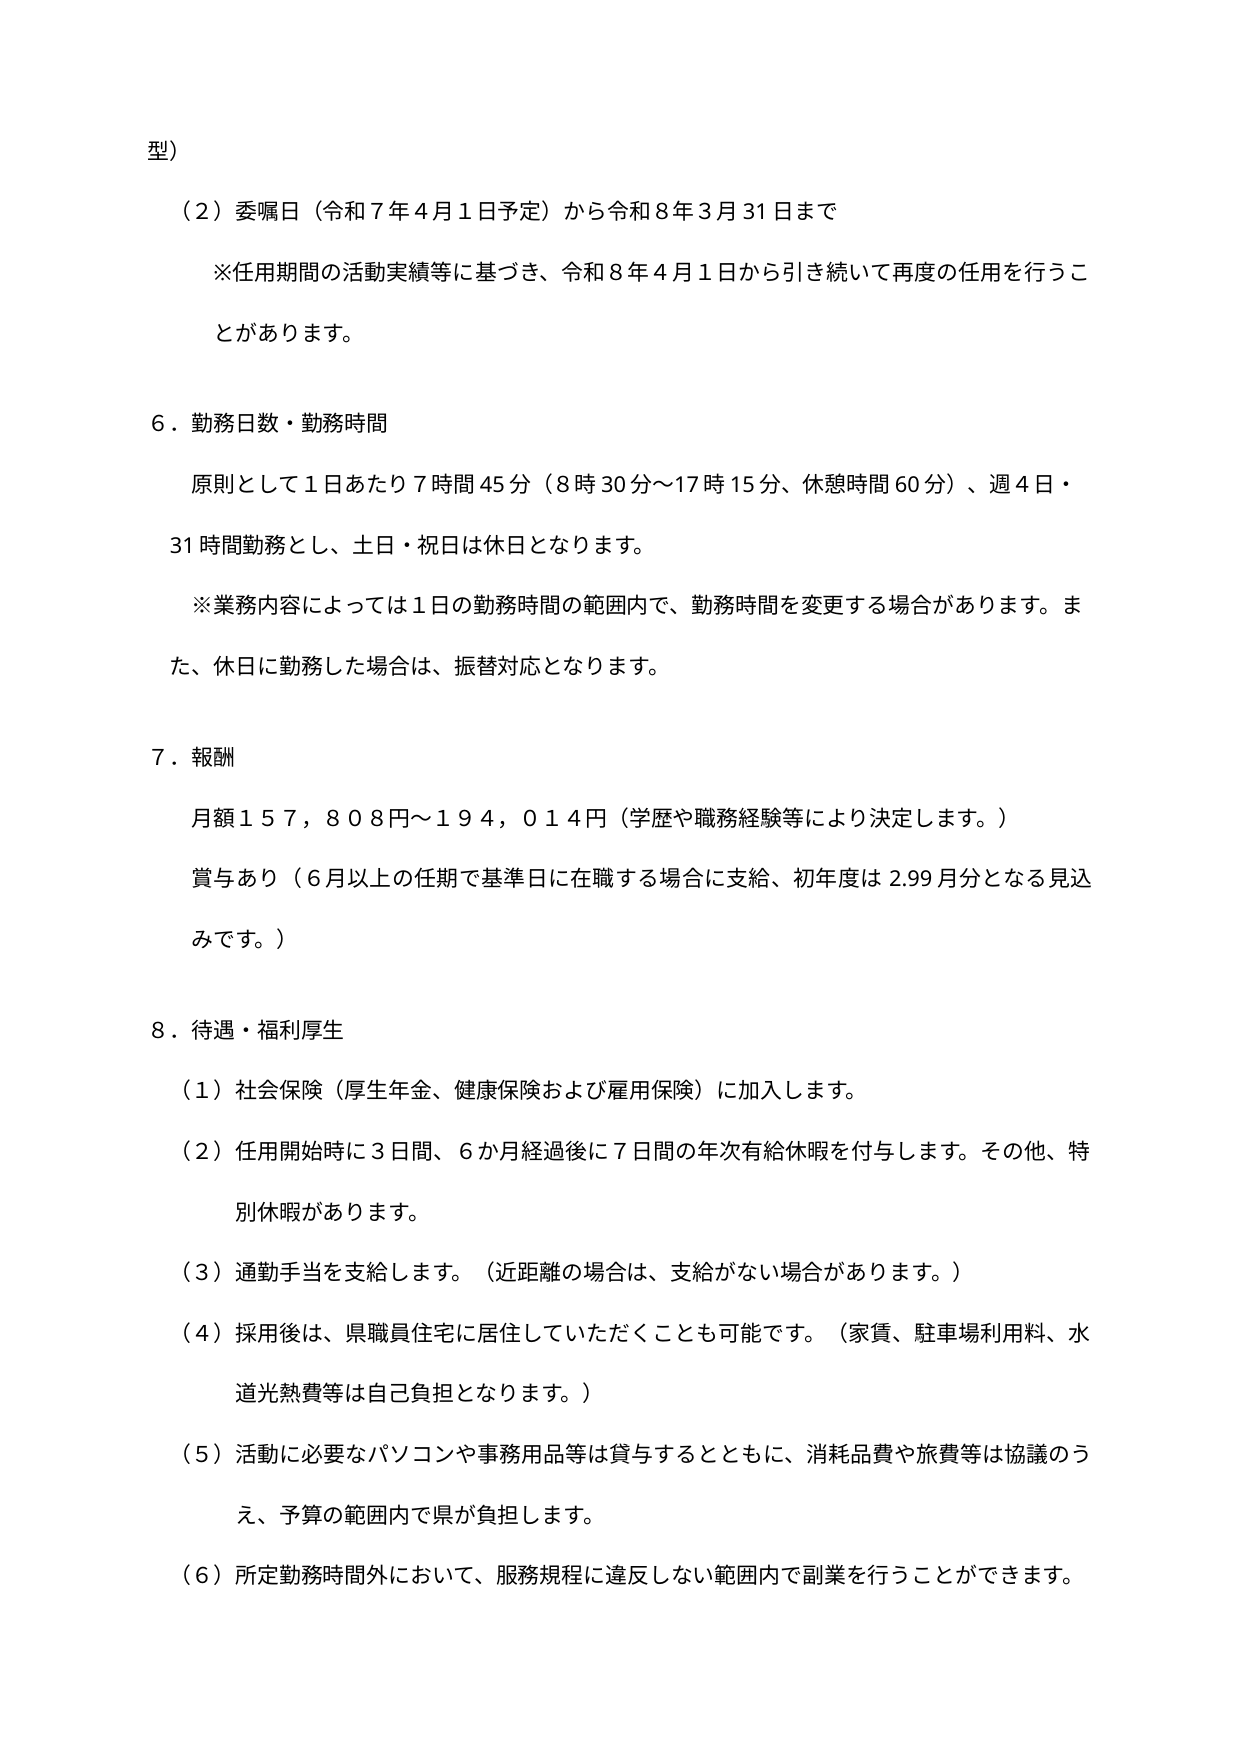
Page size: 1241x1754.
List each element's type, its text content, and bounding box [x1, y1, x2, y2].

text （２）委嘱日（令和７年４月１日予定）から令和８年３月31日まで [148, 180, 1092, 240]
text ８．待遇・福利厚生 [148, 998, 1092, 1059]
text ６．勤務日数・勤務時間 [148, 392, 1092, 453]
text （３）通勤手当を支給します。（近距離の場合は、支給がない場合があります。） [148, 1241, 1092, 1301]
text （２）任用開始時に３日間、６か月経過後に７日間の年次有給休暇を付与します。その他、特別休暇があります。 [148, 1119, 1092, 1241]
text （１）社会保険（厚生年金、健康保険および雇用保険）に加入します。 [148, 1059, 1092, 1119]
text ※業務内容によっては１日の勤務時間の範囲内で、勤務時間を変更する場合があります。また、休日に勤務した場合は、振替対応となります。 [169, 574, 1092, 695]
text 原則として１日あたり７時間45分（８時30分～17時15分、休憩時間60分）、週４日・31時間勤務とし、土日・祝日は休日となります。 [169, 453, 1092, 574]
text （６）所定勤務時間外において、服務規程に違反しない範囲内で副業を行うことができます。 [148, 1544, 1092, 1604]
text 月額１５７，８０８円～１９４，０１４円（学歴や職務経験等により決定します。） [148, 786, 1092, 847]
text 賞与あり（６月以上の任期で基準日に在職する場合に支給、初年度は2.99月分となる見込みです。） [191, 847, 1092, 968]
text ※任用期間の活動実績等に基づき、令和８年４月１日から引き続いて再度の任用を行うことがあります。 [213, 240, 1092, 362]
text （４）採用後は、県職員住宅に居住していただくことも可能です。（家賃、駐車場利用料、水道光熱費等は自己負担となります。） [148, 1301, 1092, 1423]
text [148, 119, 1092, 180]
text （５）活動に必要なパソコンや事務用品等は貸与するとともに、消耗品費や旅費等は協議のうえ、予算の範囲内で県が負担します。 [148, 1423, 1092, 1544]
text ７．報酬 [148, 725, 1092, 786]
